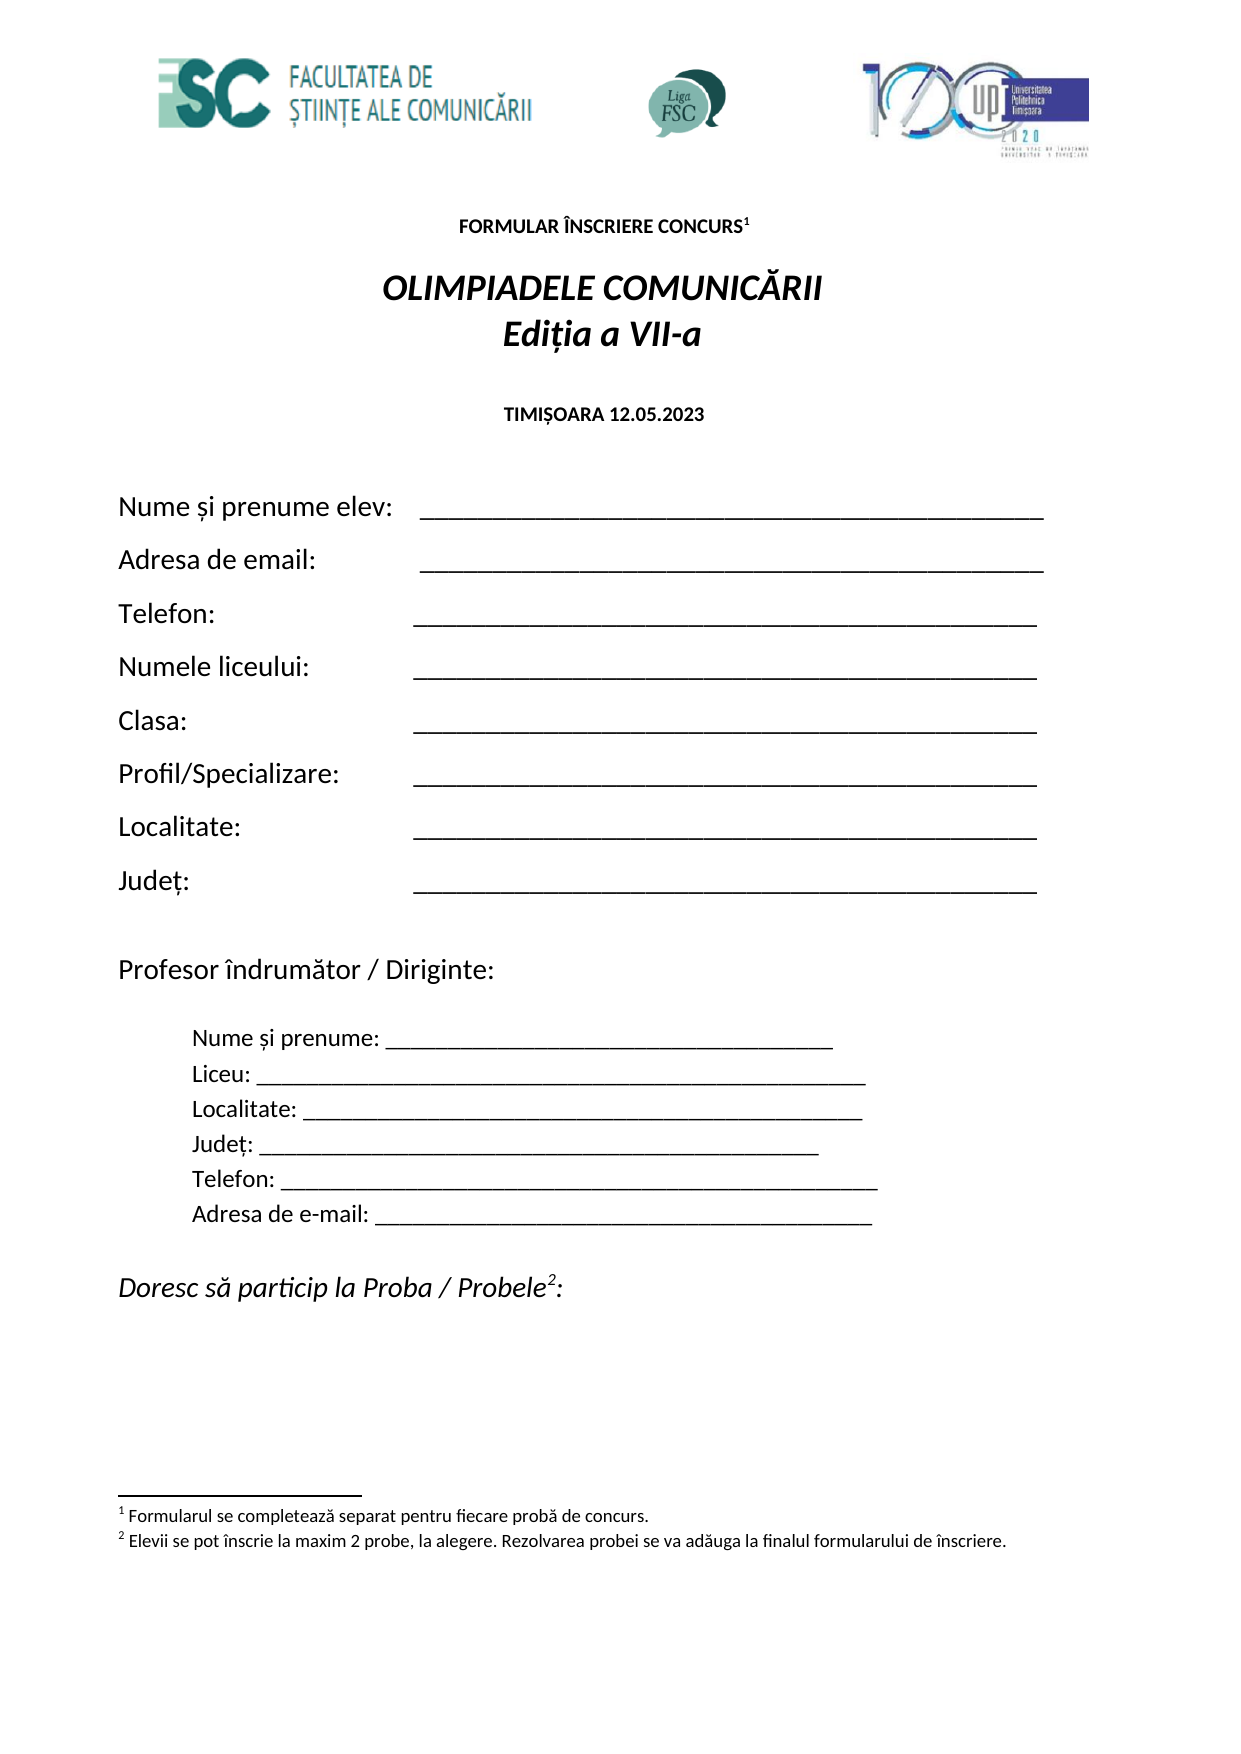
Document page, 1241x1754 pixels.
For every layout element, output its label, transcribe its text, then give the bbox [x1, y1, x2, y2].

text TIMIȘOARA 12.05.2023 [118, 401, 1090, 427]
picture [119, 29, 1089, 163]
text Localitate: _____________________________________________ [118, 1093, 1090, 1123]
text Clasa: ___________________________________________ [118, 702, 1090, 737]
text Telefon: ________________________________________________ [118, 1163, 1090, 1193]
text FORMULAR ÎNSCRIERE CONCURS [118, 213, 1090, 238]
text Județ: ___________________________________________ [118, 862, 1090, 897]
text Ediția a VII-a [118, 310, 1090, 356]
text Localitate: ___________________________________________ [118, 808, 1090, 844]
text Adresa de e-mail: ________________________________________ [118, 1198, 1090, 1228]
text Numele liceului: ___________________________________________ [118, 648, 1090, 684]
text Adresa de email: ___________________________________________ [118, 541, 1090, 577]
text Profil/Specializare: ___________________________________________ [118, 755, 1090, 791]
text Județ: _____________________________________________ [118, 1128, 1090, 1158]
text Liceu: _________________________________________________ [118, 1058, 1090, 1088]
text Nume și prenume elev: ___________________________________________ [118, 488, 1090, 523]
text Profesor îndrumător / Diriginte: [118, 951, 1090, 987]
text OLIMPIADELE COMUNICĂRII [118, 264, 1090, 310]
text Nume și prenume: ____________________________________ [118, 1022, 1090, 1053]
text Telefon: ___________________________________________ [118, 595, 1090, 630]
text Doresc să particip la Proba / Probele: [118, 1269, 1090, 1304]
